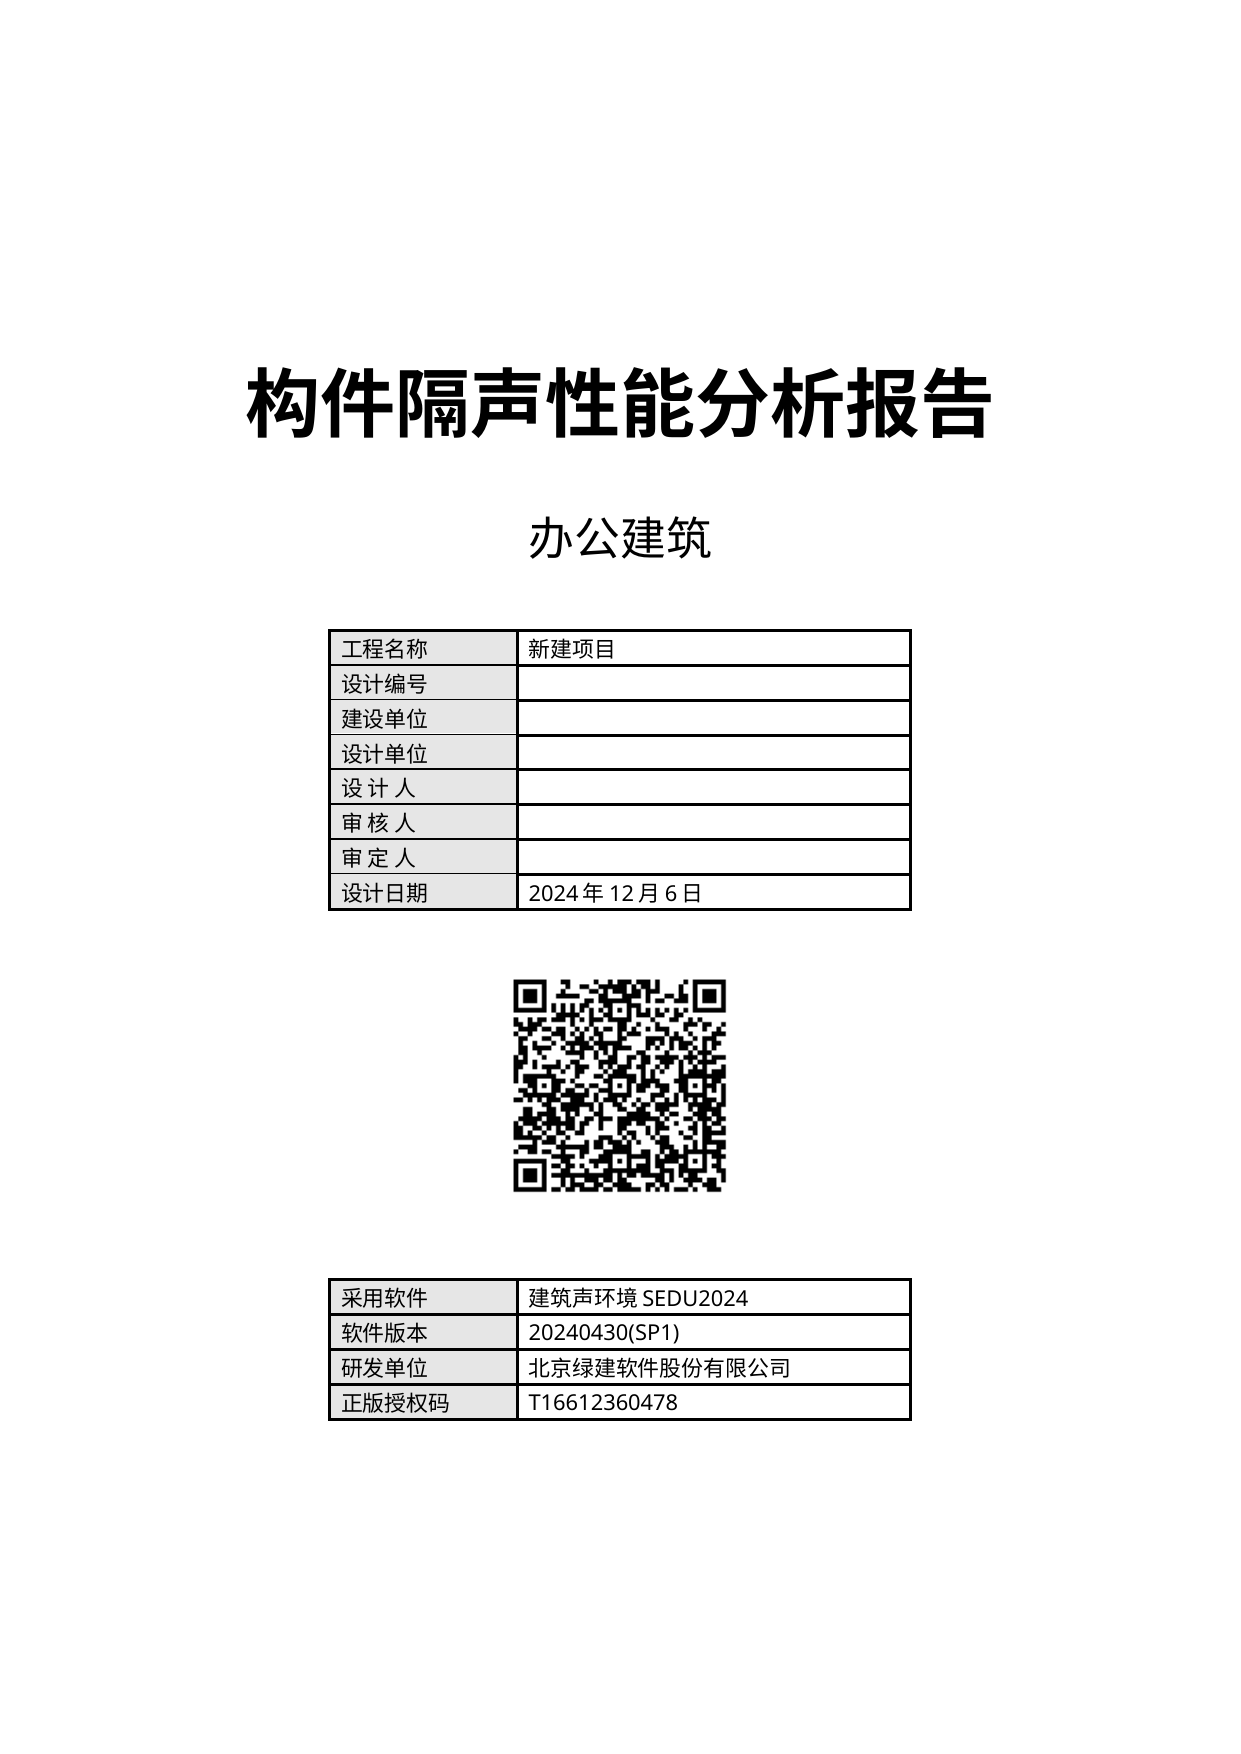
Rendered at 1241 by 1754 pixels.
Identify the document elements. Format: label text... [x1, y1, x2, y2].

table_cell 2024年12月6日 [519, 876, 909, 908]
table_cell 软件版本 [331, 1316, 516, 1348]
text 构件隔声性能分析报告 [148, 344, 1092, 453]
table_header 采用软件 [331, 1281, 516, 1313]
table_cell 正版授权码 [331, 1386, 516, 1418]
text 办公建筑 [148, 502, 1092, 568]
table_cell 设 计 人 [331, 770, 516, 803]
table_cell [519, 667, 909, 699]
table_cell T16612360478 [519, 1386, 909, 1418]
table_cell 设计日期 [331, 874, 516, 908]
table_cell [519, 771, 909, 803]
table_cell [519, 841, 909, 873]
table_header 新建项目 [519, 632, 909, 664]
table_cell 北京绿建软件股份有限公司 [519, 1351, 909, 1383]
table_cell 研发单位 [331, 1351, 516, 1383]
table_cell 建设单位 [331, 700, 516, 733]
table_cell 审 定 人 [331, 840, 516, 873]
table_cell [519, 806, 909, 838]
table_cell 20240430(SP1) [519, 1316, 909, 1348]
table_cell 审 核 人 [331, 805, 516, 838]
table_header 建筑声环境SEDU2024 [519, 1281, 909, 1313]
table_cell 设计单位 [331, 735, 516, 768]
table_cell [519, 702, 909, 733]
table_header 工程名称 [331, 632, 516, 664]
picture [496, 961, 745, 1211]
table_cell 设计编号 [331, 666, 516, 699]
table_cell [519, 737, 909, 768]
